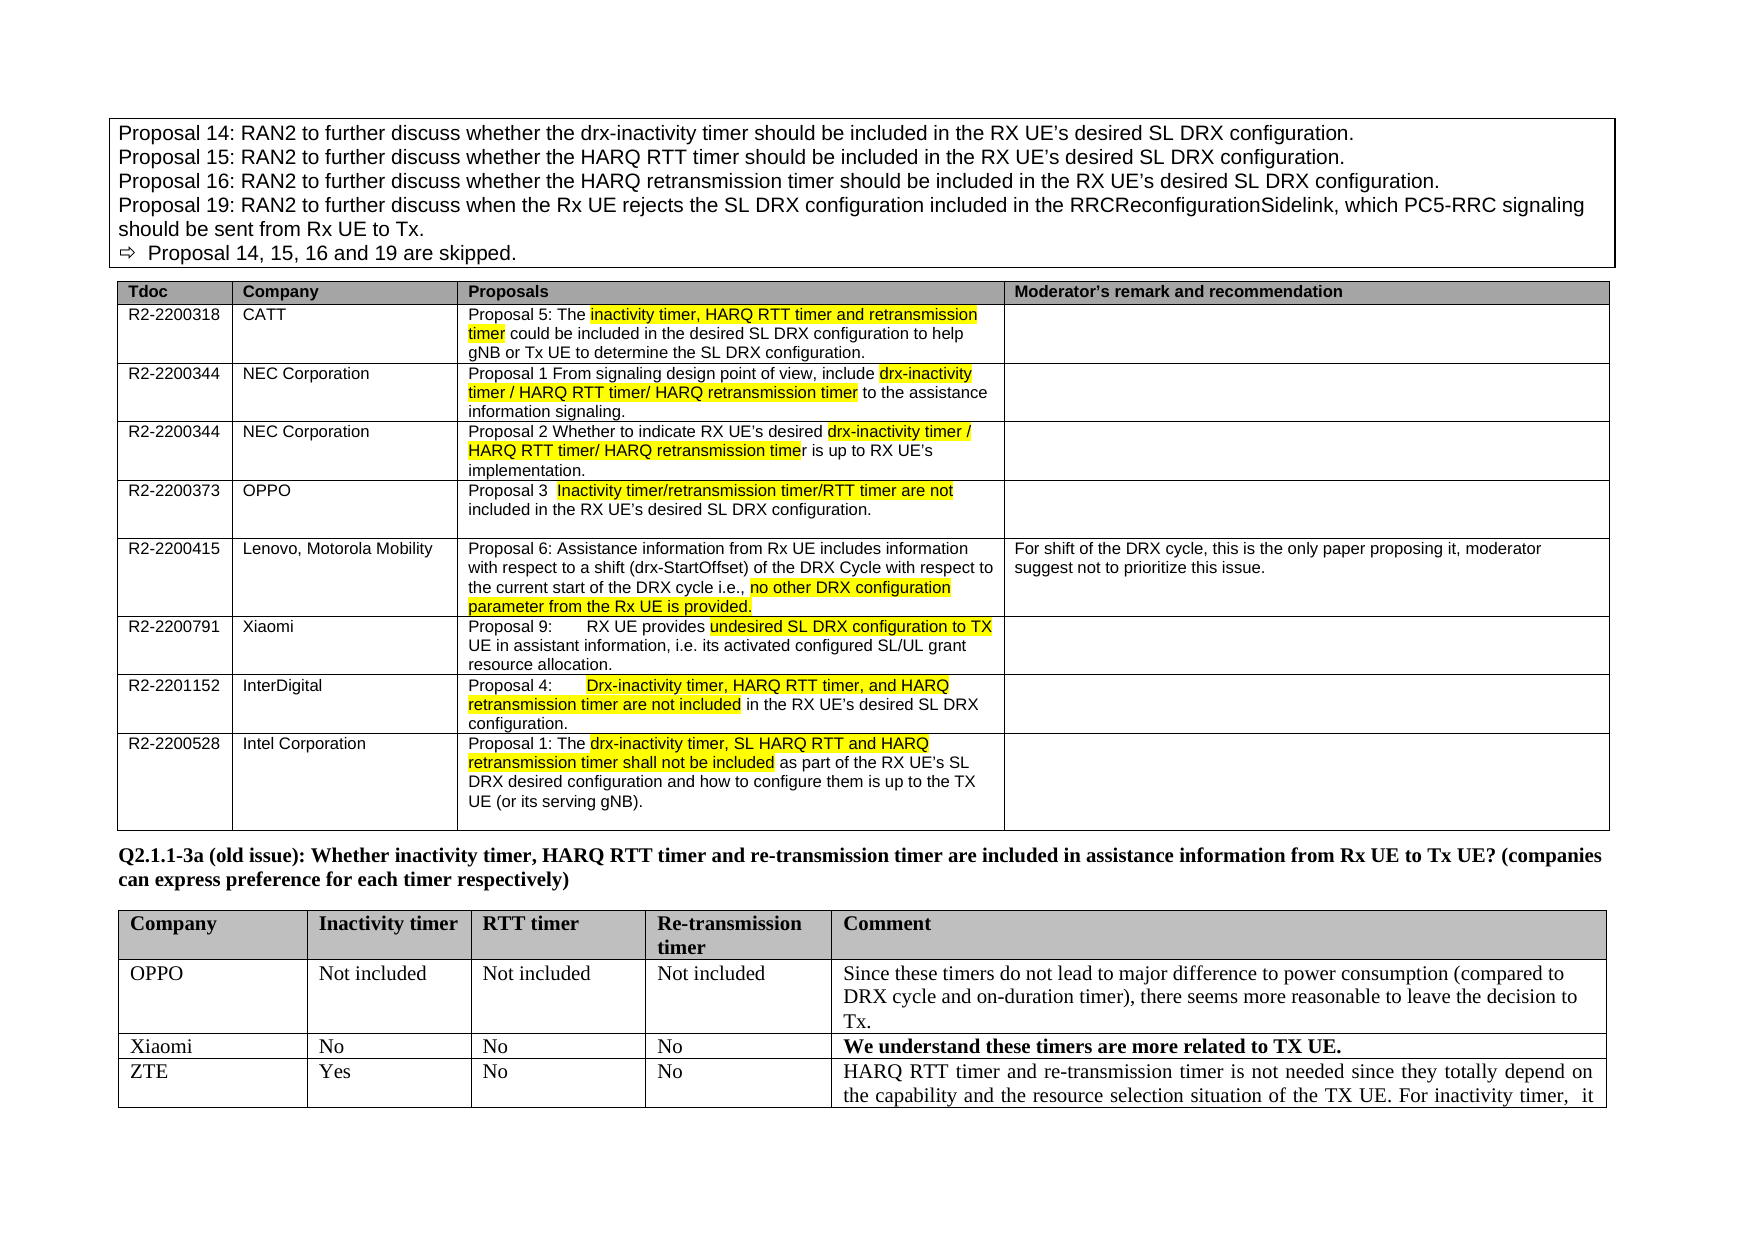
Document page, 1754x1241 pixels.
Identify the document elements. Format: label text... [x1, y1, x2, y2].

table_header Company [119, 911, 307, 959]
table_cell NEC Corporation [233, 364, 457, 421]
table_cell R2-2201152 [118, 675, 232, 733]
table_cell R2-2200791 [118, 617, 232, 674]
table_cell No [646, 1059, 831, 1107]
table_cell [1005, 481, 1609, 538]
table_cell [1005, 734, 1609, 830]
table_cell R2-2200528 [118, 734, 232, 830]
table_header Proposals [458, 282, 1004, 304]
text Proposal 16: RAN2 to further discuss whether the HARQ retransmission timer should be included in the RX UE’s desired SL DRX configuration. [118, 169, 1606, 193]
table_cell Proposal 4: Drx-inactivity timer, HARQ RTT timer, and HARQ retransmission timer are not included in the RX UE’s desired SL DRX configuration. [458, 675, 1004, 733]
table_cell No [646, 1034, 831, 1058]
table_cell [1005, 422, 1609, 479]
text Proposal 14: RAN2 to further discuss whether the drx-inactivity timer should be included in the RX UE’s desired SL DRX configuration. [110, 119, 1614, 145]
table_cell R2-2200344 [118, 422, 232, 479]
table_cell We understand these timers are more related to TX UE. [832, 1034, 1606, 1058]
table_cell ZTE [119, 1059, 307, 1107]
table_cell Yes [308, 1059, 471, 1107]
table_cell Xiaomi [119, 1034, 307, 1058]
table_cell Not included [308, 960, 471, 1033]
table_cell R2-2200344 [118, 364, 232, 421]
table_header Tdoc [118, 282, 232, 304]
table_header Inactivity timer [308, 911, 471, 959]
table_cell [1005, 617, 1609, 674]
table_cell [1005, 305, 1609, 362]
table_cell R2-2200373 [118, 481, 232, 538]
table_cell OPPO [233, 481, 457, 538]
table_cell Proposal 1 From signaling design point of view, include drx-inactivity timer / HARQ RTT timer/ HARQ retransmission timer to the assistance information signaling. [458, 364, 1004, 421]
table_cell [832, 1059, 1606, 1107]
table_cell Intel Corporation [233, 734, 457, 830]
table_header Moderator’s remark and recommendation [1005, 282, 1609, 304]
table_cell R2-2200415 [118, 539, 232, 616]
table_cell Proposal 5: The inactivity timer, HARQ RTT timer and retransmission timer could be included in the desired SL DRX configuration to help gNB or Tx UE to determine the SL DRX configuration. [458, 305, 1004, 362]
table_cell Since these timers do not lead to major difference to power consumption (compared to DRX cycle and on-duration timer), there seems more reasonable to leave the decision to Tx. [832, 960, 1606, 1033]
text Q2.1.1-3a (old issue): Whether inactivity timer, HARQ RTT timer and re-transmission timer are included in assistance information from Rx UE to Tx UE? (companies can express preference for each timer respectively) [118, 843, 1606, 891]
table_header Re-transmission timer [646, 911, 831, 959]
list Proposal 14, 15, 16 and 19 are skipped. [110, 238, 1614, 267]
text Proposal 19: RAN2 to further discuss when the Rx UE rejects the SL DRX configuration included in the RRCReconfigurationSidelink, which PC5-RRC signaling should be sent from Rx UE to Tx. [118, 193, 1606, 238]
table_cell Not included [646, 960, 831, 1033]
table_cell For shift of the DRX cycle, this is the only paper proposing it, moderator suggest not to prioritize this issue. [1005, 539, 1609, 616]
table_cell No [472, 1059, 645, 1107]
table_header Comment [832, 911, 1606, 959]
table_cell Proposal 2 Whether to indicate RX UE’s desired drx-inactivity timer / HARQ RTT timer/ HARQ retransmission timer is up to RX UE’s implementation. [458, 422, 1004, 479]
table_cell [1005, 675, 1609, 733]
table_cell Proposal 6: Assistance information from Rx UE includes information with respect to a shift (drx-StartOffset) of the DRX Cycle with respect to the current start of the DRX cycle i.e., no other DRX configuration parameter from the Rx UE is provided. [458, 539, 1004, 616]
table_cell Not included [472, 960, 645, 1033]
table_cell InterDigital [233, 675, 457, 733]
table_cell No [472, 1034, 645, 1058]
table_cell Proposal 3 Inactivity timer/retransmission timer/RTT timer are not included in the RX UE’s desired SL DRX configuration. [458, 481, 1004, 538]
table_cell CATT [233, 305, 457, 362]
table_header Company [233, 282, 457, 304]
table_cell Proposal 9: RX UE provides undesired SL DRX configuration to TX UE in assistant information, i.e. its activated configured SL/UL grant resource allocation. [458, 617, 1004, 674]
table_header RTT timer [472, 911, 645, 959]
table_cell [1005, 364, 1609, 421]
table_cell OPPO [119, 960, 307, 1033]
table_cell Lenovo, Motorola Mobility [233, 539, 457, 616]
table_cell R2-2200318 [118, 305, 232, 362]
table_cell NEC Corporation [233, 422, 457, 479]
table_cell Xiaomi [233, 617, 457, 674]
text Proposal 15: RAN2 to further discuss whether the HARQ RTT timer should be included in the RX UE’s desired SL DRX configuration. [118, 145, 1606, 169]
table_cell Proposal 1: The drx-inactivity timer, SL HARQ RTT and HARQ retransmission timer shall not be included as part of the RX UE’s SL DRX desired configuration and how to configure them is up to the TX UE (or its serving gNB). [458, 734, 1004, 830]
table_cell No [308, 1034, 471, 1058]
